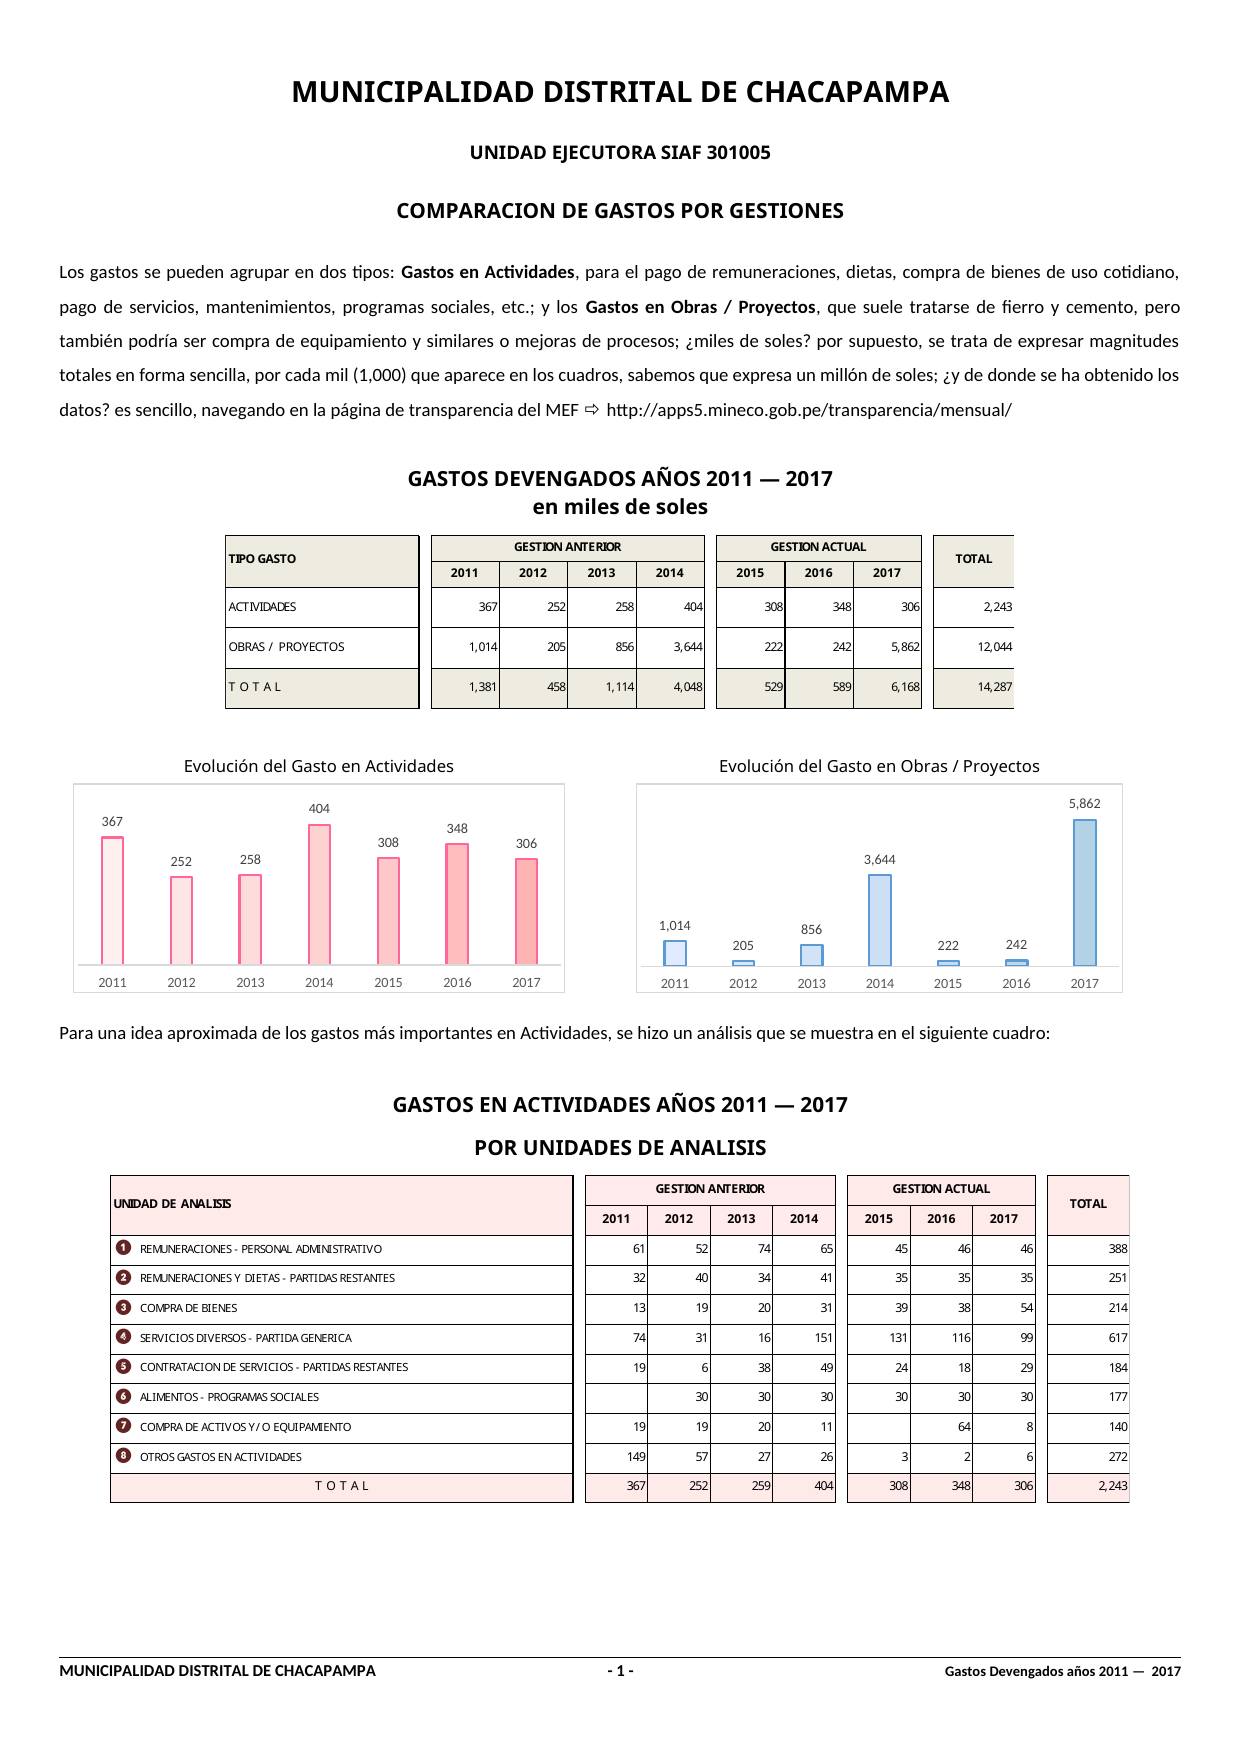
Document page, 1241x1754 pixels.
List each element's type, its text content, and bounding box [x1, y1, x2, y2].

text Los gastos se pueden agrupar en dos tipos: Gastos en Actividades, para el pago de remuneraciones, dietas, compra de bienes de uso cotidiano, pago de servicios, mantenimientos, programas sociales, etc.; y los Gastos en Obras / Proyectos, que suele tratarse de fierro y cemento, pero también podría ser compra de equipamiento y similares o mejoras de procesos; ¿miles de soles? por supuesto, se trata de expresar magnitudes totales en forma sencilla, por cada mil (1,000) que aparece en los cuadros, sabemos que expresa un millón de soles; ¿y de donde se ha obtenido los datos? es sencillo, navegando en la página de transparencia del MEF http://apps5.mineco.gob.pe/transparencia/mensual/ [59, 261, 1181, 421]
text GASTOS EN ACTIVIDADES AÑOS 2011 — 2017 [59, 1090, 1181, 1119]
text COMPARACION DE GASTOS POR GESTIONES [59, 197, 1181, 225]
table_header Evolución del Gasto en Obras / Proyectos [599, 755, 1159, 783]
text Para una idea aproximada de los gastos más importantes en Actividades, se hizo un análisis que se muestra en el siguiente cuadro: [59, 1021, 1181, 1044]
table_cell [39, 784, 599, 999]
text POR UNIDADES DE ANALISIS [59, 1133, 1181, 1161]
text en miles de soles [59, 492, 1181, 521]
table_cell [599, 784, 1159, 999]
text MUNICIPALIDAD DISTRITAL DE CHACAPAMPA [59, 71, 1181, 111]
text UNIDAD EJECUTORA SIAF 301005 [59, 139, 1181, 164]
table_header Evolución del Gasto en Actividades [39, 755, 599, 783]
text GASTOS DEVENGADOS AÑOS 2011 — 2017 [59, 464, 1181, 492]
